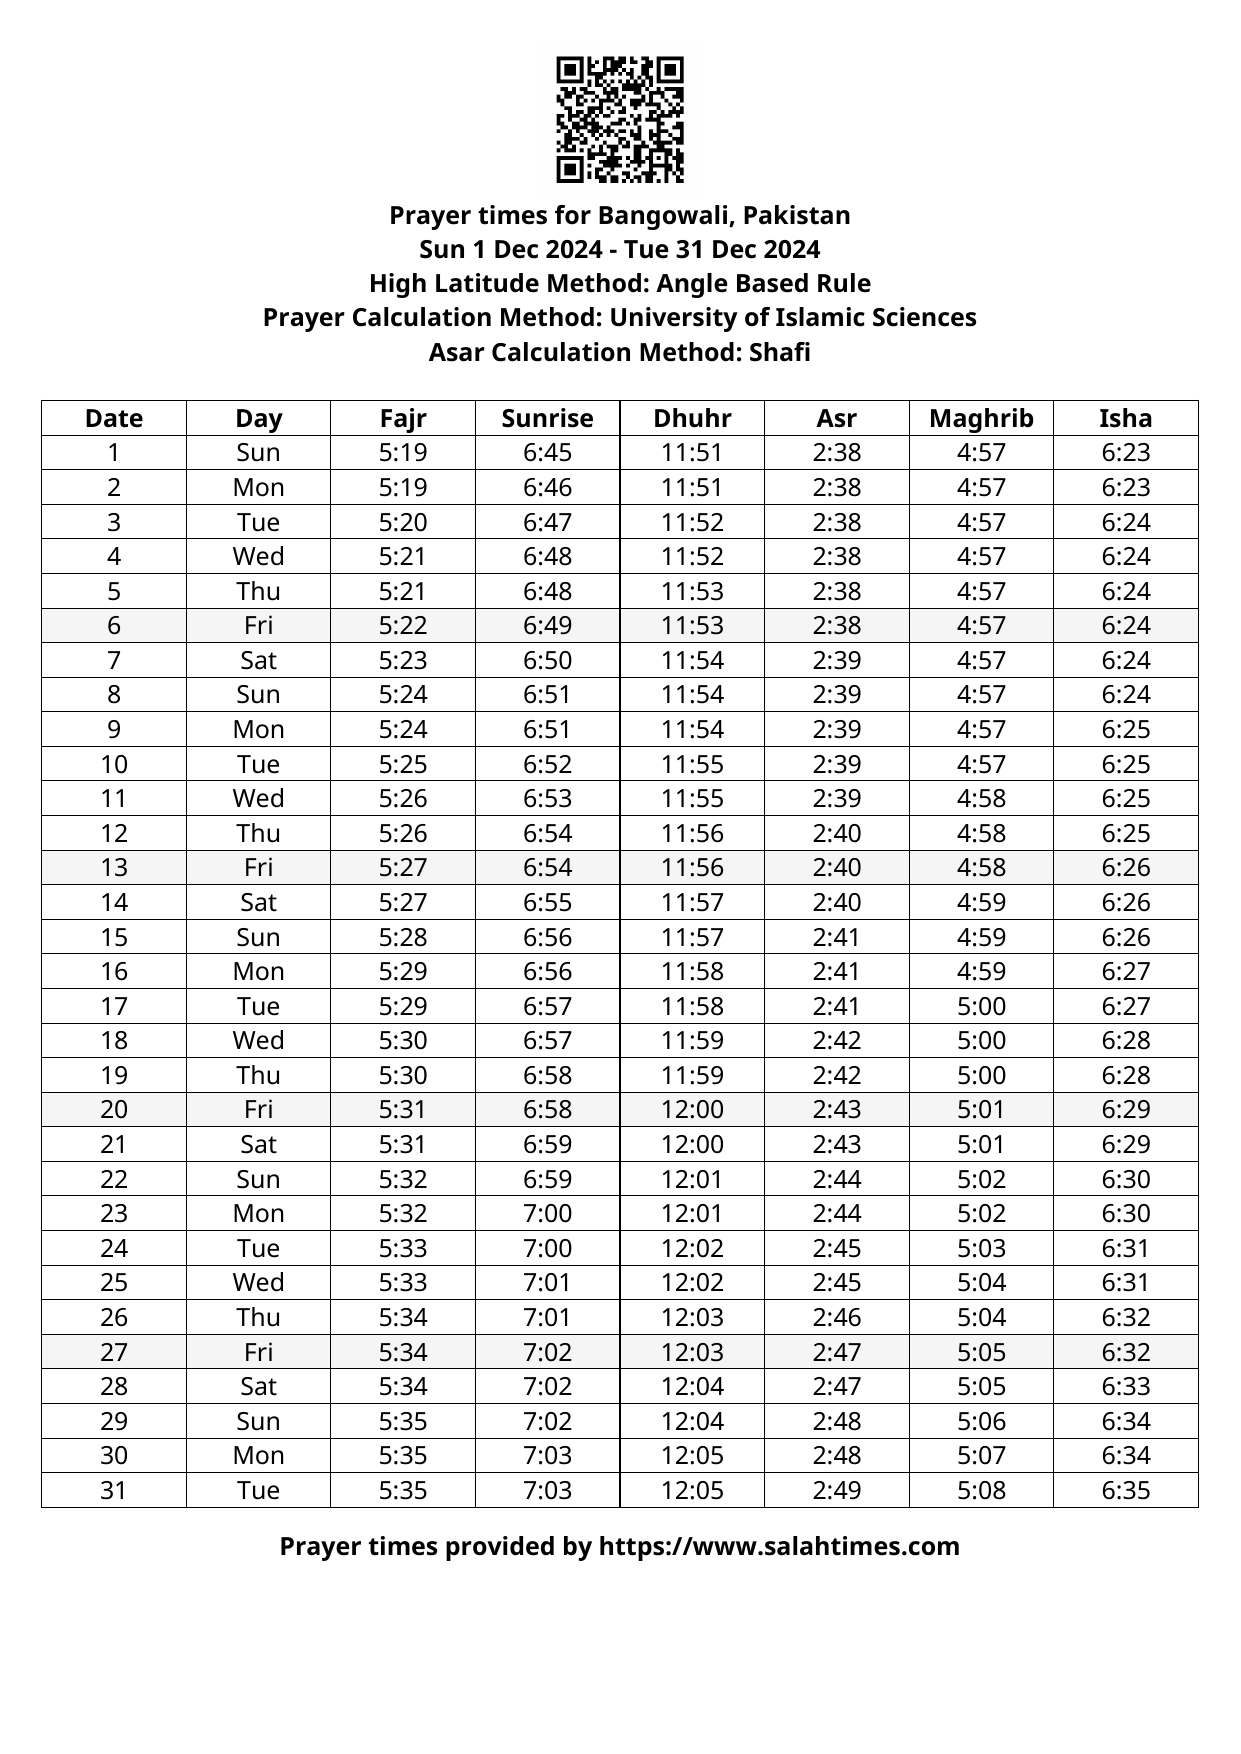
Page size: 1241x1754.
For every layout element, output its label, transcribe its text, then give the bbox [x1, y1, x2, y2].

table_cell Sun [187, 1404, 330, 1437]
table_cell 6:45 [476, 436, 619, 469]
table_cell 12:05 [621, 1439, 764, 1472]
table_cell 6:55 [476, 885, 619, 919]
table_cell 6:48 [476, 574, 619, 607]
text Prayer Calculation Method: University of Islamic Sciences [42, 300, 1198, 334]
table_cell 5:33 [331, 1266, 475, 1299]
table_header Maghrib [910, 401, 1053, 434]
table_cell 31 [42, 1473, 186, 1507]
table_cell 5:19 [331, 470, 475, 504]
table_cell 5:01 [910, 1093, 1053, 1126]
table_cell 6:23 [1054, 470, 1198, 504]
table_cell 2:38 [765, 539, 909, 573]
table_cell 2:38 [765, 505, 909, 538]
table_cell 18 [42, 1024, 186, 1057]
table_cell 4:57 [910, 747, 1053, 780]
table_cell 4:57 [910, 609, 1053, 642]
text Prayer times provided by https://www.salahtimes.com [42, 1528, 1198, 1563]
table_cell Sun [187, 436, 330, 469]
table_cell 6:25 [1054, 781, 1198, 815]
table_cell 6:57 [476, 1024, 619, 1057]
table_cell 12:03 [621, 1335, 764, 1368]
table_header Dhuhr [621, 401, 764, 434]
table_cell 11:51 [621, 470, 764, 504]
table_cell 6:24 [1054, 609, 1198, 642]
table_cell 6:30 [1054, 1196, 1198, 1230]
table_cell Wed [187, 539, 330, 573]
table_cell Sat [187, 885, 330, 919]
table_cell 2:47 [765, 1335, 909, 1368]
table_cell 5:27 [331, 885, 475, 919]
table_cell 4:58 [910, 816, 1053, 849]
table_cell 16 [42, 954, 186, 988]
table_cell 11:55 [621, 747, 764, 780]
table_cell 5:30 [331, 1058, 475, 1092]
table_cell 7:00 [476, 1231, 619, 1264]
table_header Isha [1054, 401, 1198, 434]
table_cell 4:57 [910, 505, 1053, 538]
table_cell 19 [42, 1058, 186, 1092]
table_cell 6:33 [1054, 1369, 1198, 1403]
table_cell 11:53 [621, 609, 764, 642]
table_cell 2:48 [765, 1439, 909, 1472]
table_cell 23 [42, 1196, 186, 1230]
table_cell 6:58 [476, 1093, 619, 1126]
table_cell 20 [42, 1093, 186, 1126]
table_cell 5:04 [910, 1300, 1053, 1334]
table_cell 6:50 [476, 643, 619, 677]
table_cell 11:59 [621, 1058, 764, 1092]
table_cell 5:32 [331, 1162, 475, 1195]
table_cell 6:31 [1054, 1266, 1198, 1299]
table_cell 6:31 [1054, 1231, 1198, 1264]
table_cell 6:35 [1054, 1473, 1198, 1507]
table_cell 5:34 [331, 1300, 475, 1334]
table_cell 6:54 [476, 816, 619, 849]
table_cell 6:24 [1054, 539, 1198, 573]
table_header Sunrise [476, 401, 619, 434]
table_cell 6 [42, 609, 186, 642]
table_cell 5:31 [331, 1127, 475, 1161]
table_cell Sat [187, 1127, 330, 1161]
table_cell 2:43 [765, 1093, 909, 1126]
table_cell 12:03 [621, 1300, 764, 1334]
table_cell 4:57 [910, 678, 1053, 711]
table_cell 5:00 [910, 1024, 1053, 1057]
table_cell 2:41 [765, 920, 909, 953]
table_cell 6:29 [1054, 1127, 1198, 1161]
table_cell 6:56 [476, 954, 619, 988]
table_cell Sat [187, 643, 330, 677]
table_cell 6:34 [1054, 1404, 1198, 1437]
table_cell 2:39 [765, 712, 909, 746]
table_cell 3 [42, 505, 186, 538]
table_cell 6:58 [476, 1058, 619, 1092]
table_cell 13 [42, 851, 186, 884]
table_cell Tue [187, 505, 330, 538]
table_cell 6:26 [1054, 851, 1198, 884]
text High Latitude Method: Angle Based Rule [42, 266, 1198, 300]
table_cell Fri [187, 1093, 330, 1126]
table_cell 6:49 [476, 609, 619, 642]
table_cell 4:57 [910, 436, 1053, 469]
table_cell 7:01 [476, 1266, 619, 1299]
table_cell 11:59 [621, 1024, 764, 1057]
table_cell 6:24 [1054, 643, 1198, 677]
table_cell Mon [187, 1439, 330, 1472]
table_cell 5:27 [331, 851, 475, 884]
table_cell 5 [42, 574, 186, 607]
table_cell 5:03 [910, 1231, 1053, 1264]
table_cell 6:25 [1054, 816, 1198, 849]
table_cell 6:23 [1054, 436, 1198, 469]
table_cell 5:02 [910, 1162, 1053, 1195]
table_cell 12:04 [621, 1369, 764, 1403]
table_cell 6:56 [476, 920, 619, 953]
table_cell 5:19 [331, 436, 475, 469]
table_header Day [187, 401, 330, 434]
table_cell 2:44 [765, 1196, 909, 1230]
table_cell 5:02 [910, 1196, 1053, 1230]
table_cell 4:59 [910, 920, 1053, 953]
table_cell 12:00 [621, 1127, 764, 1161]
table_cell 12:05 [621, 1473, 764, 1507]
table_cell 7:03 [476, 1439, 619, 1472]
table_cell 7:02 [476, 1404, 619, 1437]
table_cell 29 [42, 1404, 186, 1437]
table_cell 4:57 [910, 574, 1053, 607]
table_cell 25 [42, 1266, 186, 1299]
table_cell 7:00 [476, 1196, 619, 1230]
table_cell 6:27 [1054, 954, 1198, 988]
table_cell 11:56 [621, 851, 764, 884]
table_cell 2:41 [765, 954, 909, 988]
table_cell 11:54 [621, 712, 764, 746]
table_cell 5:05 [910, 1369, 1053, 1403]
table_cell 2:38 [765, 609, 909, 642]
table_cell 2:45 [765, 1266, 909, 1299]
table_cell 17 [42, 989, 186, 1022]
table_cell 5:28 [331, 920, 475, 953]
table_cell 5:26 [331, 781, 475, 815]
table_cell 6:26 [1054, 885, 1198, 919]
table_cell 12:01 [621, 1196, 764, 1230]
table_cell 6:29 [1054, 1093, 1198, 1126]
table_cell 11:51 [621, 436, 764, 469]
table_cell 11:54 [621, 678, 764, 711]
table_cell Thu [187, 816, 330, 849]
table_cell 6:59 [476, 1127, 619, 1161]
table_cell 6:30 [1054, 1162, 1198, 1195]
table_cell 5:20 [331, 505, 475, 538]
table_cell 21 [42, 1127, 186, 1161]
table_cell 2:48 [765, 1404, 909, 1437]
table_cell 11:58 [621, 954, 764, 988]
table_cell 4:58 [910, 781, 1053, 815]
table_cell 7:03 [476, 1473, 619, 1507]
table_cell 30 [42, 1439, 186, 1472]
table_cell 12:02 [621, 1231, 764, 1264]
table_cell 26 [42, 1300, 186, 1334]
table_cell 2:49 [765, 1473, 909, 1507]
table_cell 2:42 [765, 1058, 909, 1092]
table_cell Tue [187, 1231, 330, 1264]
table_cell 5:29 [331, 954, 475, 988]
table_cell 22 [42, 1162, 186, 1195]
table_cell 5:31 [331, 1093, 475, 1126]
table_cell 6:25 [1054, 712, 1198, 746]
table_cell 12:00 [621, 1093, 764, 1126]
table_cell 6:32 [1054, 1300, 1198, 1334]
table_cell 5:05 [910, 1335, 1053, 1368]
table_cell 4:59 [910, 954, 1053, 988]
table_cell 5:33 [331, 1231, 475, 1264]
table_cell 5:22 [331, 609, 475, 642]
table_cell Mon [187, 1196, 330, 1230]
table_cell 12:01 [621, 1162, 764, 1195]
table_cell 6:25 [1054, 747, 1198, 780]
table_cell 5:35 [331, 1439, 475, 1472]
table_cell 1 [42, 436, 186, 469]
table_cell 11:54 [621, 643, 764, 677]
text Prayer times for Bangowali, Pakistan [42, 198, 1198, 232]
table_cell Tue [187, 1473, 330, 1507]
table_cell Wed [187, 1024, 330, 1057]
table_cell 14 [42, 885, 186, 919]
table_cell 5:06 [910, 1404, 1053, 1437]
table_cell 6:51 [476, 678, 619, 711]
table_cell 12 [42, 816, 186, 849]
table_cell 2:38 [765, 470, 909, 504]
table_cell 8 [42, 678, 186, 711]
text Asar Calculation Method: Shafi [42, 334, 1198, 368]
table_cell 5:23 [331, 643, 475, 677]
table_cell 11:57 [621, 920, 764, 953]
table_cell 6:51 [476, 712, 619, 746]
table_cell 6:59 [476, 1162, 619, 1195]
table_cell Tue [187, 747, 330, 780]
table_cell 7:01 [476, 1300, 619, 1334]
table_cell 5:34 [331, 1369, 475, 1403]
table_cell 5:00 [910, 989, 1053, 1022]
table_header Asr [765, 401, 909, 434]
table_cell Sun [187, 678, 330, 711]
table_cell 11 [42, 781, 186, 815]
table_cell 2:38 [765, 436, 909, 469]
table_cell 5:07 [910, 1439, 1053, 1472]
table_cell 24 [42, 1231, 186, 1264]
table_cell Sat [187, 1369, 330, 1403]
table_cell Thu [187, 574, 330, 607]
table_cell 6:24 [1054, 678, 1198, 711]
table_cell 12:04 [621, 1404, 764, 1437]
table_cell Fri [187, 851, 330, 884]
table_cell 4:58 [910, 851, 1053, 884]
table_cell 2:38 [765, 574, 909, 607]
table_cell 5:26 [331, 816, 475, 849]
table_cell 7 [42, 643, 186, 677]
table_cell Mon [187, 470, 330, 504]
table_cell 2:39 [765, 781, 909, 815]
table_cell 9 [42, 712, 186, 746]
table_cell 2:39 [765, 747, 909, 780]
table_cell 5:24 [331, 712, 475, 746]
table_cell 5:35 [331, 1473, 475, 1507]
table_cell 5:24 [331, 678, 475, 711]
table_cell 7:02 [476, 1369, 619, 1403]
table_cell 4:57 [910, 539, 1053, 573]
table_cell 11:53 [621, 574, 764, 607]
table_cell 10 [42, 747, 186, 780]
table_cell 2 [42, 470, 186, 504]
table_cell 2:46 [765, 1300, 909, 1334]
table_cell 6:48 [476, 539, 619, 573]
table_cell 5:30 [331, 1024, 475, 1057]
table_cell 11:55 [621, 781, 764, 815]
table_cell 7:02 [476, 1335, 619, 1368]
table_cell 5:00 [910, 1058, 1053, 1092]
table_cell 2:40 [765, 885, 909, 919]
table_cell 6:34 [1054, 1439, 1198, 1472]
table_cell 5:08 [910, 1473, 1053, 1507]
table_cell 6:57 [476, 989, 619, 1022]
table_cell 5:21 [331, 539, 475, 573]
table_cell Tue [187, 989, 330, 1022]
table_header Fajr [331, 401, 475, 434]
table_cell Fri [187, 1335, 330, 1368]
table_cell 6:54 [476, 851, 619, 884]
table_cell 4:57 [910, 470, 1053, 504]
table_cell Mon [187, 954, 330, 988]
table_header Date [42, 401, 186, 434]
table_cell Fri [187, 609, 330, 642]
table_cell 2:40 [765, 816, 909, 849]
table_cell Sun [187, 1162, 330, 1195]
table_cell 5:29 [331, 989, 475, 1022]
table_cell 11:56 [621, 816, 764, 849]
table_cell 4:57 [910, 712, 1053, 746]
table_cell 2:39 [765, 678, 909, 711]
table_cell Wed [187, 1266, 330, 1299]
table_cell Thu [187, 1300, 330, 1334]
table_cell 6:28 [1054, 1024, 1198, 1057]
table_cell 6:27 [1054, 989, 1198, 1022]
table_cell 28 [42, 1369, 186, 1403]
table_cell Thu [187, 1058, 330, 1092]
table_cell 5:34 [331, 1335, 475, 1368]
table_cell 6:28 [1054, 1058, 1198, 1092]
table_cell 6:52 [476, 747, 619, 780]
table_cell 5:25 [331, 747, 475, 780]
table_cell 5:01 [910, 1127, 1053, 1161]
table_cell 2:40 [765, 851, 909, 884]
table_cell 12:02 [621, 1266, 764, 1299]
table_cell 6:24 [1054, 505, 1198, 538]
table_cell 2:47 [765, 1369, 909, 1403]
table_cell 11:58 [621, 989, 764, 1022]
table_cell 6:46 [476, 470, 619, 504]
table_cell 6:26 [1054, 920, 1198, 953]
table_cell 4 [42, 539, 186, 573]
table_cell 5:21 [331, 574, 475, 607]
table_cell 6:53 [476, 781, 619, 815]
table_cell 6:32 [1054, 1335, 1198, 1368]
table_cell Mon [187, 712, 330, 746]
table_cell 4:59 [910, 885, 1053, 919]
table_cell 2:41 [765, 989, 909, 1022]
table_cell 6:47 [476, 505, 619, 538]
table_cell 5:04 [910, 1266, 1053, 1299]
table_cell Sun [187, 920, 330, 953]
table_cell 2:42 [765, 1024, 909, 1057]
table_cell 2:45 [765, 1231, 909, 1264]
picture [542, 41, 699, 198]
table_cell 15 [42, 920, 186, 953]
table_cell 11:52 [621, 539, 764, 573]
table_cell 5:32 [331, 1196, 475, 1230]
table_cell 11:57 [621, 885, 764, 919]
table_cell 4:57 [910, 643, 1053, 677]
text Sun 1 Dec 2024 - Tue 31 Dec 2024 [42, 232, 1198, 266]
table_cell Wed [187, 781, 330, 815]
table_cell 2:44 [765, 1162, 909, 1195]
table_cell 27 [42, 1335, 186, 1368]
table_cell 11:52 [621, 505, 764, 538]
table_cell 5:35 [331, 1404, 475, 1437]
table_cell 2:43 [765, 1127, 909, 1161]
table_cell 6:24 [1054, 574, 1198, 607]
table_cell 2:39 [765, 643, 909, 677]
